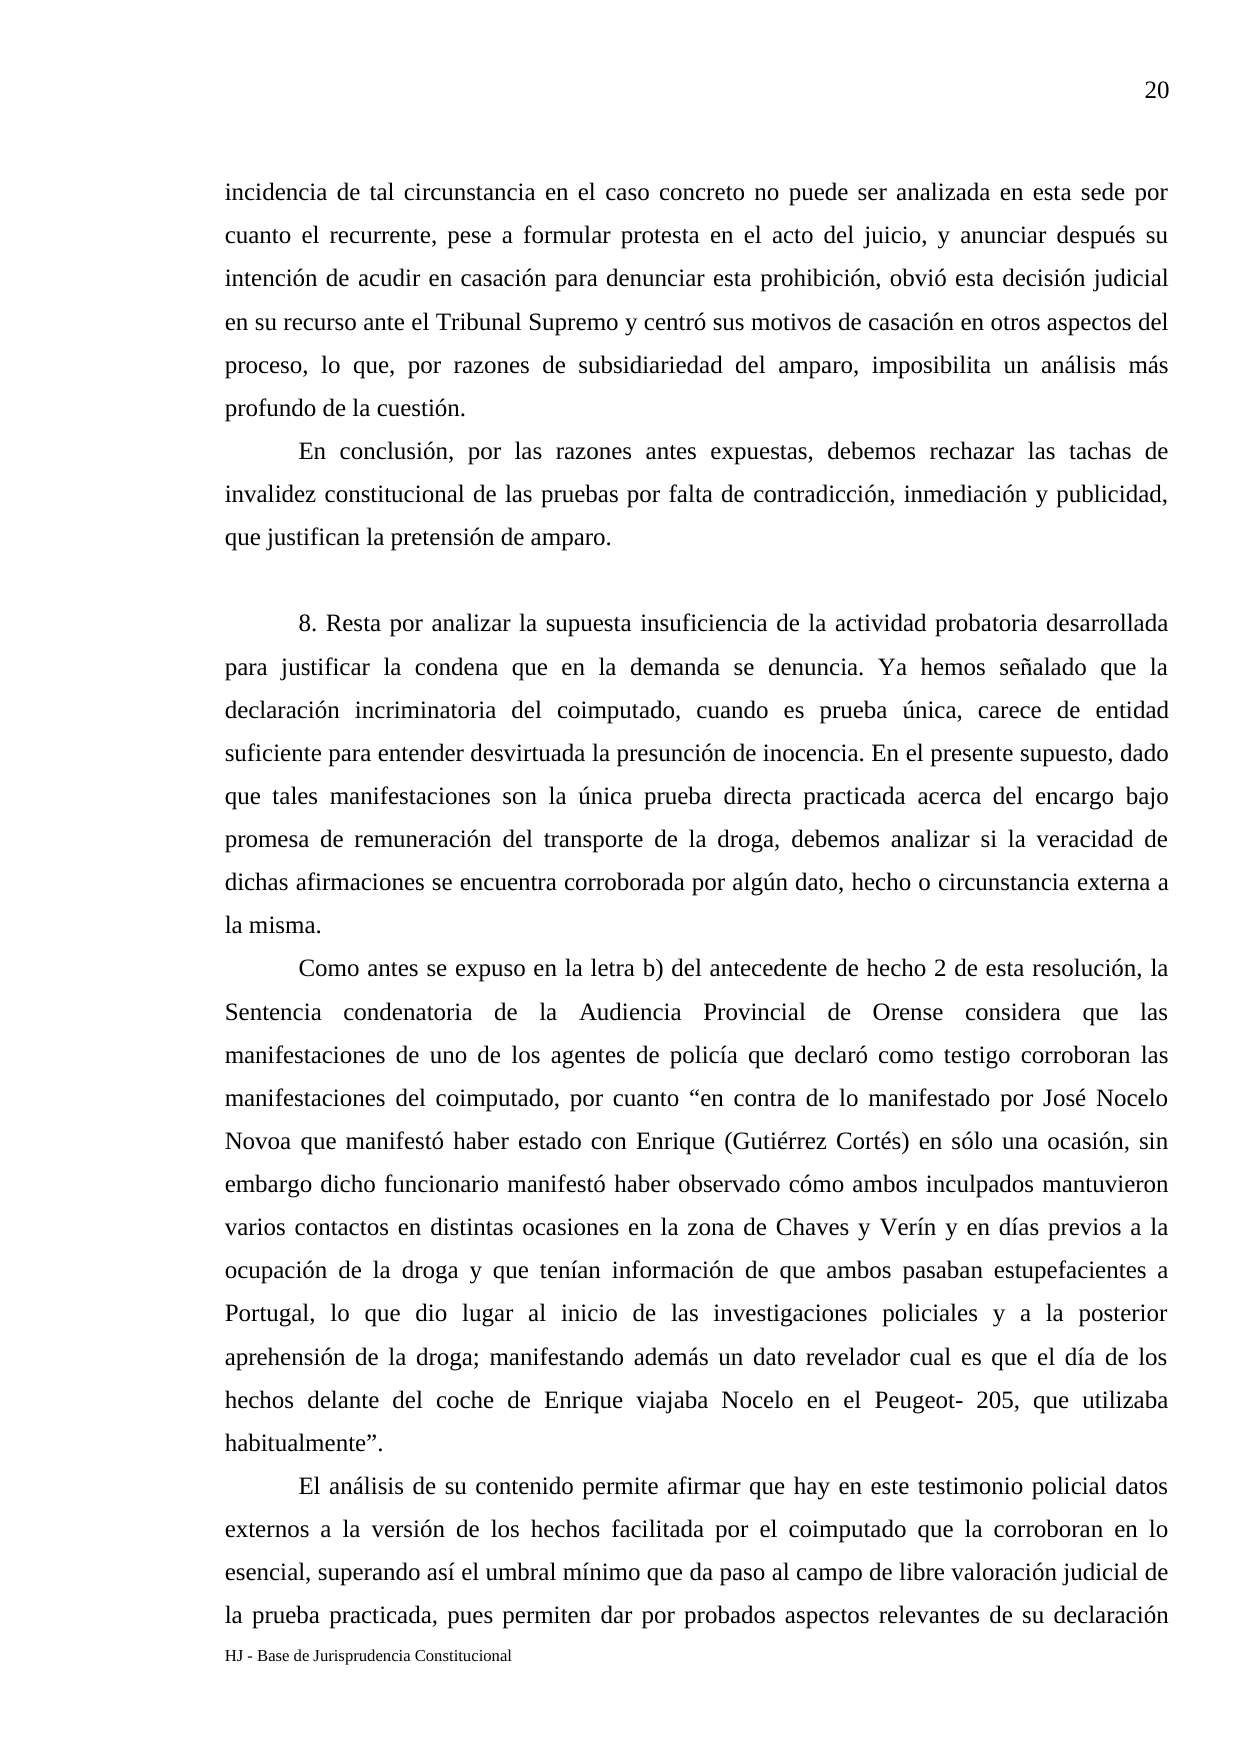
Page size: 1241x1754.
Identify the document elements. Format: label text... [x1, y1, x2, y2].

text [224, 1471, 1169, 1629]
text 8. Resta por analizar la supuesta insuficiencia de la actividad probatoria desarrollada para justificar la condena que en la demanda se denuncia. Ya hemos señalado que la declaración incriminatoria del coimputado, cuando es prueba única, carece de entidad suficiente para entender desvirtuada la presunción de inocencia. En el presente supuesto, dado que tales manifestaciones son la única prueba directa practicada acerca del encargo bajo promesa de remuneración del transporte de la droga, debemos analizar si la veracidad de dichas afirmaciones se encuentra corroborada por algún dato, hecho o circunstancia externa a la misma. [224, 608, 1169, 939]
text Como antes se expuso en la letra b) del antecedente de hecho 2 de esta resolución, la Sentencia condenatoria de la Audiencia Provincial de Orense considera que las manifestaciones de uno de los agentes de policía que declaró como testigo corroboran las manifestaciones del coimputado, por cuanto “en contra de lo manifestado por José Nocelo Novoa que manifestó haber estado con Enrique (Gutiérrez Cortés) en sólo una ocasión, sin embargo dicho funcionario manifestó haber observado cómo ambos inculpados mantuvieron varios contactos en distintas ocasiones en la zona de Chaves y Verín y en días previos a la ocupación de la droga y que tenían información de que ambos pasaban estupefacientes a Portugal, lo que dio lugar al inicio de las investigaciones policiales y a la posterior aprehensión de la droga; manifestando además un dato revelador cual es que el día de los hechos delante del coche de Enrique viajaba Nocelo en el Peugeot- 205, que utilizaba habitualmente”. [224, 953, 1169, 1457]
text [224, 177, 1169, 422]
text En conclusión, por las razones antes expuestas, debemos rechazar las tachas de invalidez constitucional de las pruebas por falta de contradicción, inmediación y publicidad, que justifican la pretensión de amparo. [224, 436, 1169, 551]
